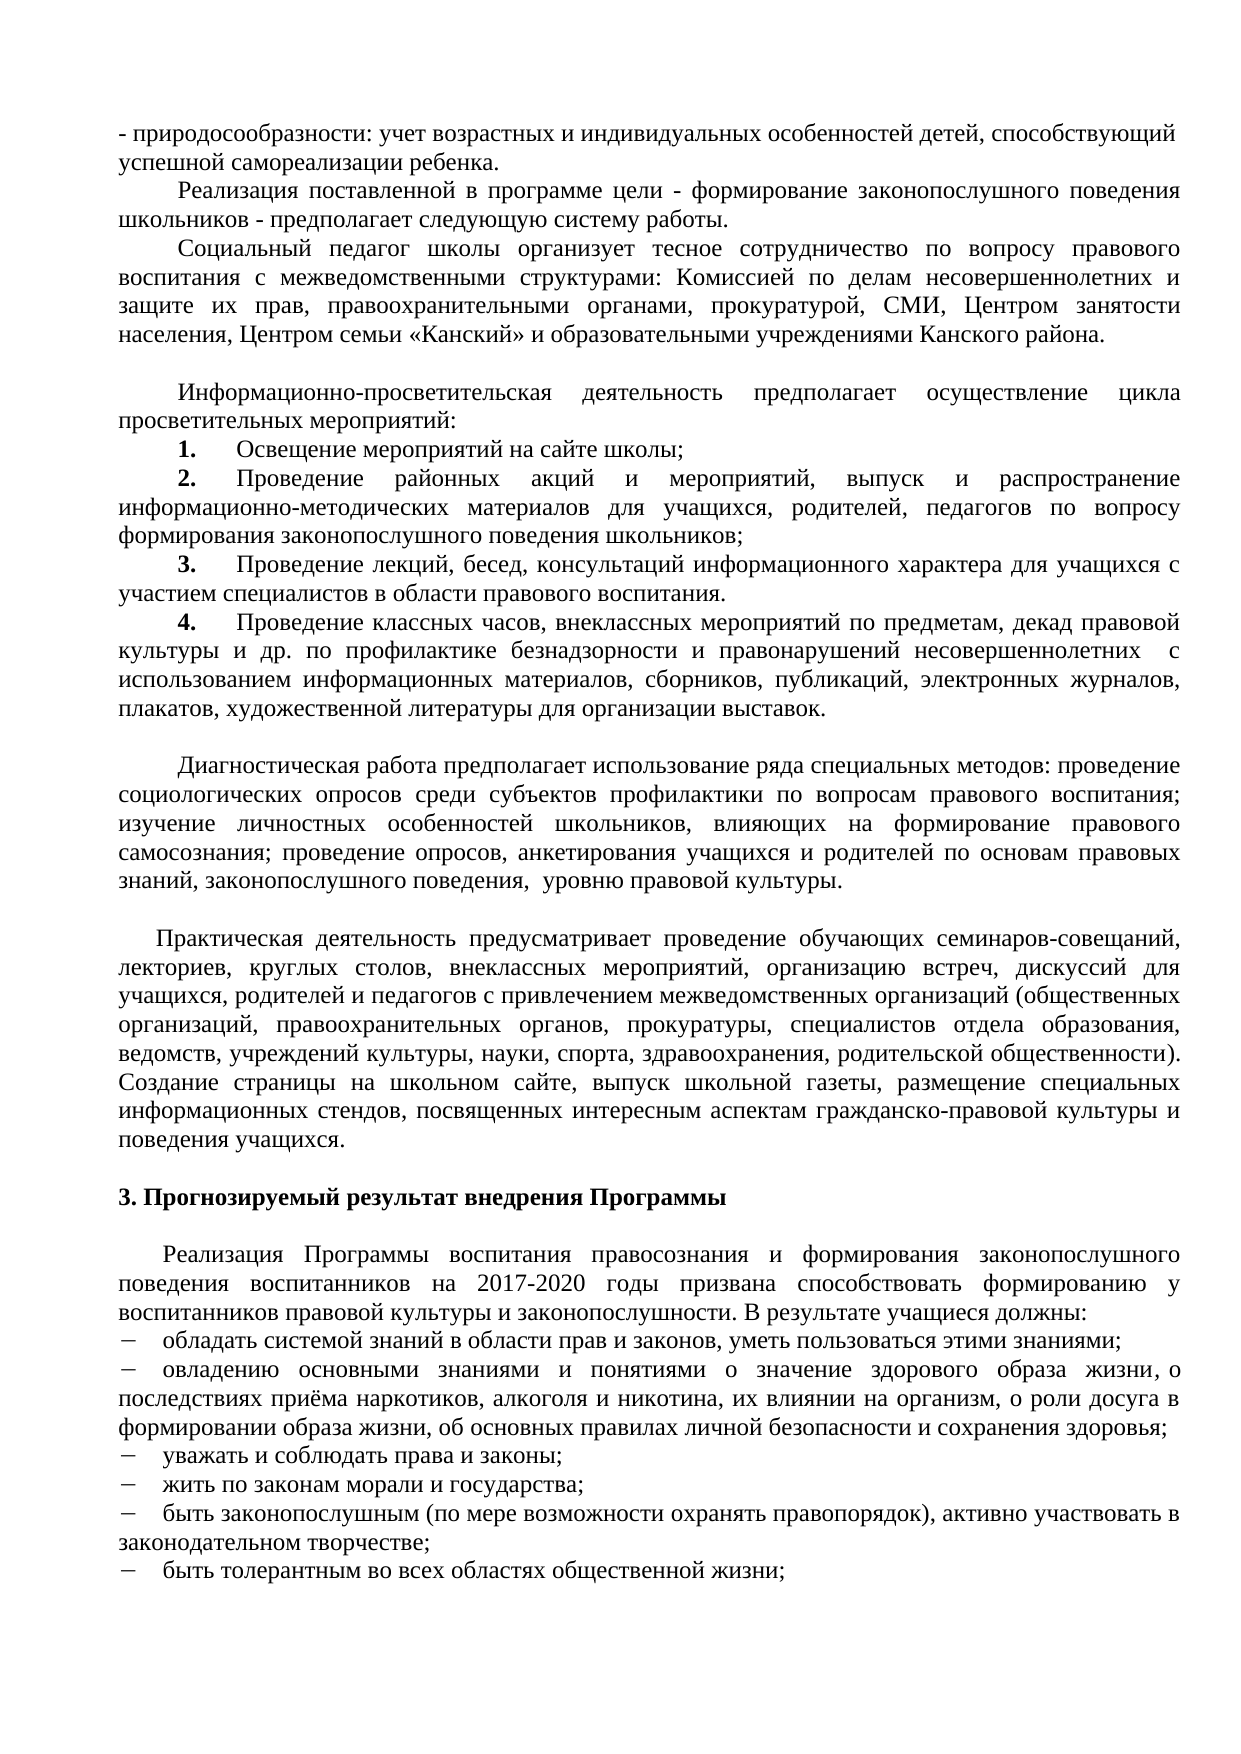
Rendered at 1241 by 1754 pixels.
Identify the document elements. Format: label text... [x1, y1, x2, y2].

list быть толерантным во всех областях общественной жизни; [118, 1556, 1181, 1584]
text Практическая деятельность предусматривает проведение обучающих семинаров-совещаний, лекториев, круглых столов, внеклассных мероприятий, организацию встреч, дискуссий для учащихся, родителей и педагогов с привлечением межведомственных организаций (общественных организаций, правоохранительных органов, прокуратуры, специалистов отдела образования, ведомств, учреждений культуры, науки, спорта, здравоохранения, родительской общественности). Создание страницы на школьном сайте, выпуск школьной газеты, размещение специальных информационных стендов, посвященных интересным аспектам гражданско-правовой культуры и поведения учащихся. [118, 923, 1181, 1153]
list Проведение районных акций и мероприятий, выпуск и распространение информационно-методических материалов для учащихся, родителей, педагогов по вопросу формирования законопослушного поведения школьников; [118, 463, 1181, 549]
list Освещение мероприятий на сайте школы; [118, 434, 1181, 463]
text 3. Прогнозируемый результат внедрения Программы [118, 1182, 1181, 1211]
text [118, 118, 1181, 176]
list уважать и соблюдать права и законы; [118, 1441, 1181, 1469]
text Диагностическая работа предполагает использование ряда специальных методов: проведение социологических опросов среди субъектов профилактики по вопросам правового воспитания; изучение личностных особенностей школьников, влияющих на формирование правового самосознания; проведение опросов, анкетирования учащихся и родителей по основам правовых знаний, законопослушного поведения, уровню правовой культуры. [118, 751, 1181, 894]
list быть законопослушным (по мере возможности охранять правопорядок), активно участвовать в законодательном творчестве; [118, 1498, 1181, 1556]
text Реализация поставленной в программе цели - формирование законопослушного поведения школьников - предполагает следующую систему работы. [118, 176, 1181, 233]
text Реализация Программы воспитания правосознания и формирования законопослушного поведения воспитанников на 2017-2020 годы призвана способствовать формированию у воспитанников правовой культуры и законопослушности. В результате учащиеся должны: [118, 1239, 1181, 1326]
list жить по законам морали и государства; [118, 1469, 1181, 1498]
text Информационно-просветительская деятельность предполагает осуществление цикла просветительных мероприятий: [118, 377, 1181, 434]
list овладению основными знаниями и понятиями о значение здорового образа жизни, о последствиях приёма наркотиков, алкоголя и никотина, их влиянии на организм, о роли досуга в формировании образа жизни, об основных правилах личной безопасности и сохранения здоровья; [118, 1354, 1181, 1441]
text Социальный педагог школы организует тесное сотрудничество по вопросу правового воспитания с межведомственными структурами: Комиссией по делам несовершеннолетних и защите их прав, правоохранительными органами, прокуратурой, СМИ, Центром занятости населения, Центром семьи «Канский» и образовательными учреждениями Канского района. [118, 233, 1181, 348]
list Проведение классных часов, внеклассных мероприятий по предметам, декад правовой культуры и др. по профилактике безнадзорности и правонарушений несовершеннолетних с использованием информационных материалов, сборников, публикаций, электронных журналов, плакатов, художественной литературы для организации выставок. [118, 607, 1181, 722]
list Проведение лекций, бесед, консультаций информационного характера для учащихся с участием специалистов в области правового воспитания. [118, 549, 1181, 607]
list обладать системой знаний в области прав и законов, уметь пользоваться этими знаниями; [118, 1326, 1181, 1354]
